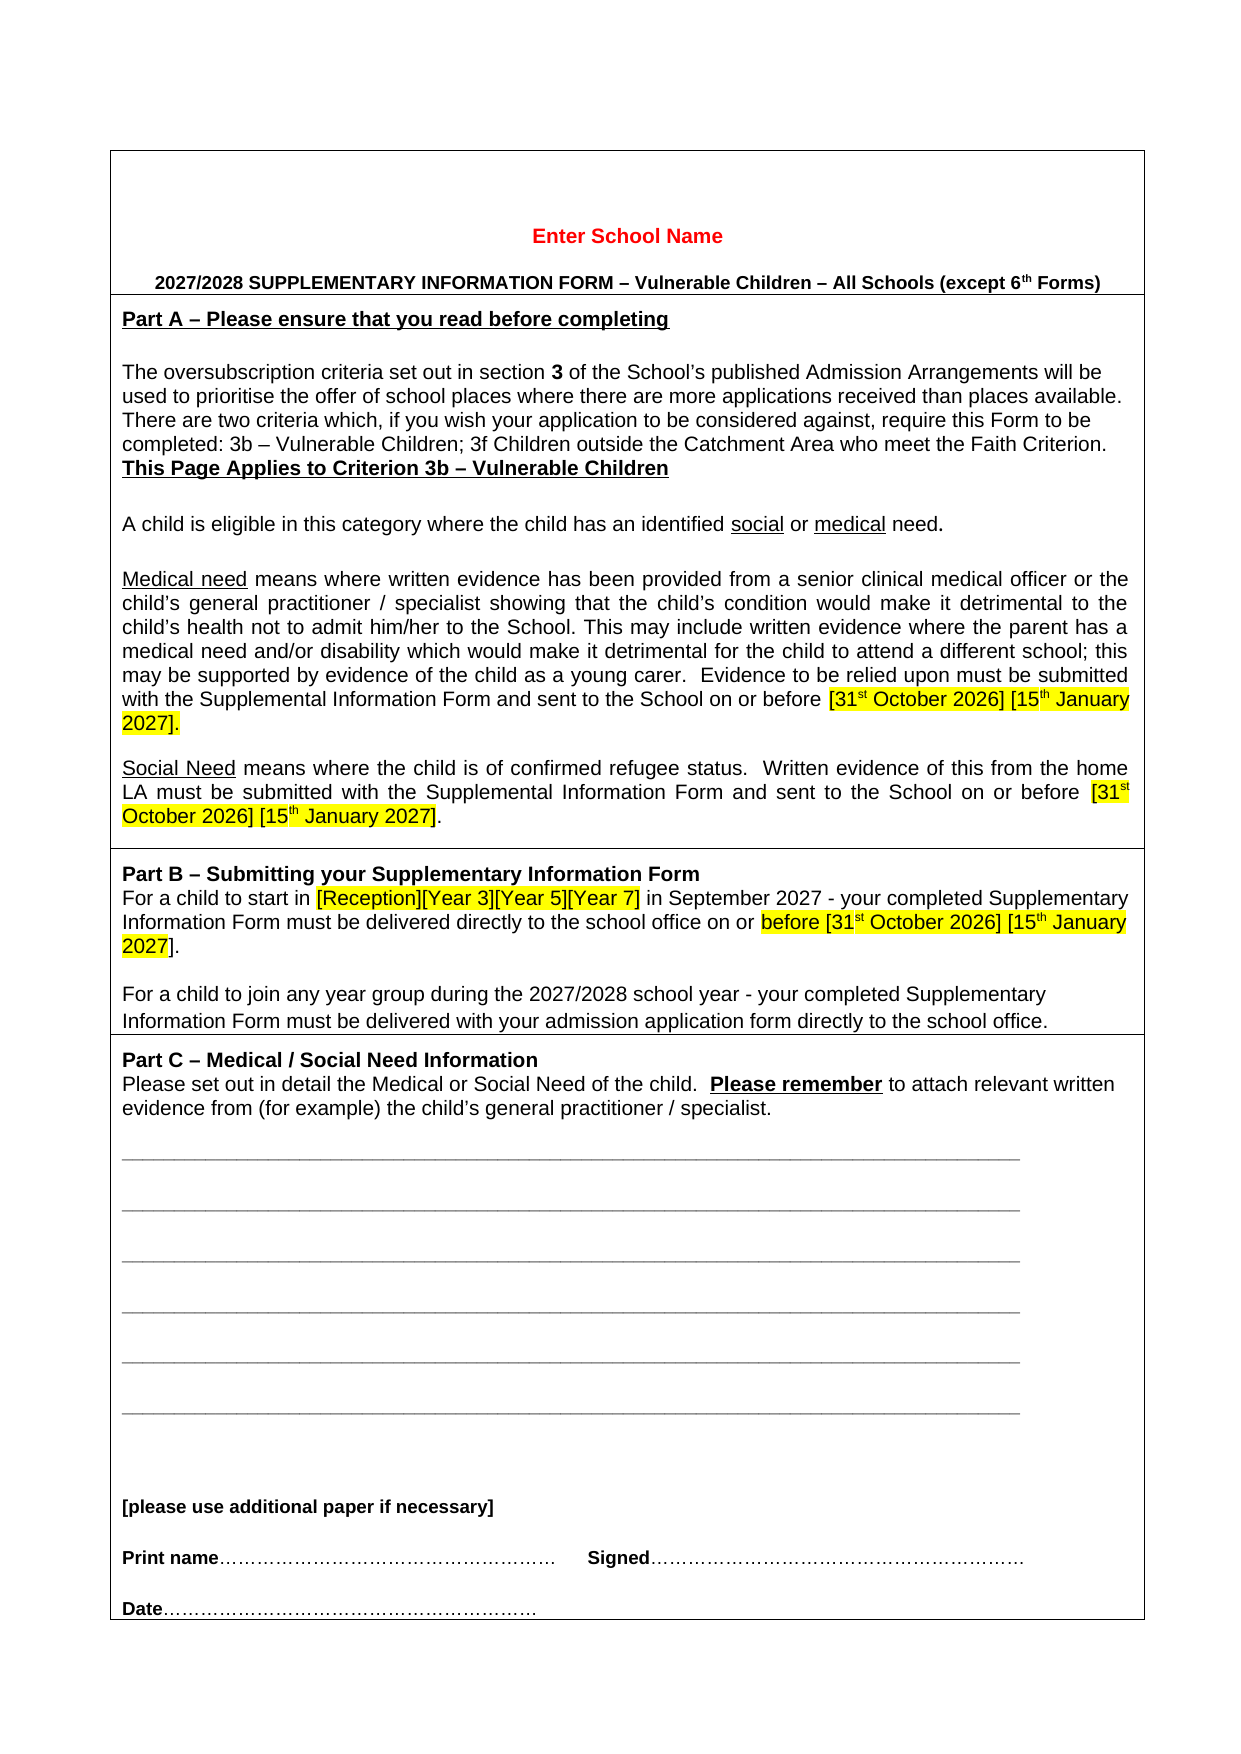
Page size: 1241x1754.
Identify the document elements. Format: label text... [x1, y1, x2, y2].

table_cell Part A – Please ensure that you read before completing The oversubscription criteria set out in section 3 of the School’s published Admission Arrangements will be used to prioritise the offer of school places where there are more applications received than places available. There are two criteria which, if you wish your application to be considered against, require this Form to be completed: 3b – Vulnerable Children; 3f Children outside the Catchment Area who meet the Faith Criterion. This Page Applies to Criterion 3b – Vulnerable Children A child is eligible in this category where the child has an identified social or medical need. Medical need means where written evidence has been provided from a senior clinical medical officer or the child’s general practitioner / specialist showing that the child’s condition would make it detrimental to the child’s health not to admit him/her to the School. This may include written evidence where the parent has a medical need and/or disability which would make it detrimental for the child to attend a different school; this may be supported by evidence of the child as a young carer. Evidence to be relied upon must be submitted with the Supplemental Information Form and sent to the School on or before [31st October 2026] [15th January 2027]. Social Need means where the child is of confirmed refugee status. Written evidence of this from the home LA must be submitted with the Supplemental Information Form and sent to the School on or before [31st October 2026] [15th January 2027]. [111, 295, 1144, 848]
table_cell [111, 151, 1144, 293]
table_cell Part B – Submitting your Supplementary Information Form For a child to start in [Reception][Year 3][Year 5][Year 7] in September 2027 - your completed Supplementary Information Form must be delivered directly to the school office on or before [31st October 2026] [15th January 2027]. For a child to join any year group during the 2027/2028 school year - your completed Supplementary Information Form must be delivered with your admission application form directly to the school office. [111, 849, 1144, 1034]
table_cell Part C – Medical / Social Need Information Please set out in detail the Medical or Social Need of the child. Please remember to attach relevant written evidence from (for example) the child’s general practitioner / specialist. ______________________________________________________________________________________ ______________________________________________________________________________________ ______________________________________________________________________________________ ______________________________________________________________________________________ ______________________________________________________________________________________ ______________________________________________________________________________________ [please use additional paper if necessary] Print name……………………………………………… Signed…………………………………………………… Date…………………………………………………… [111, 1035, 1144, 1619]
